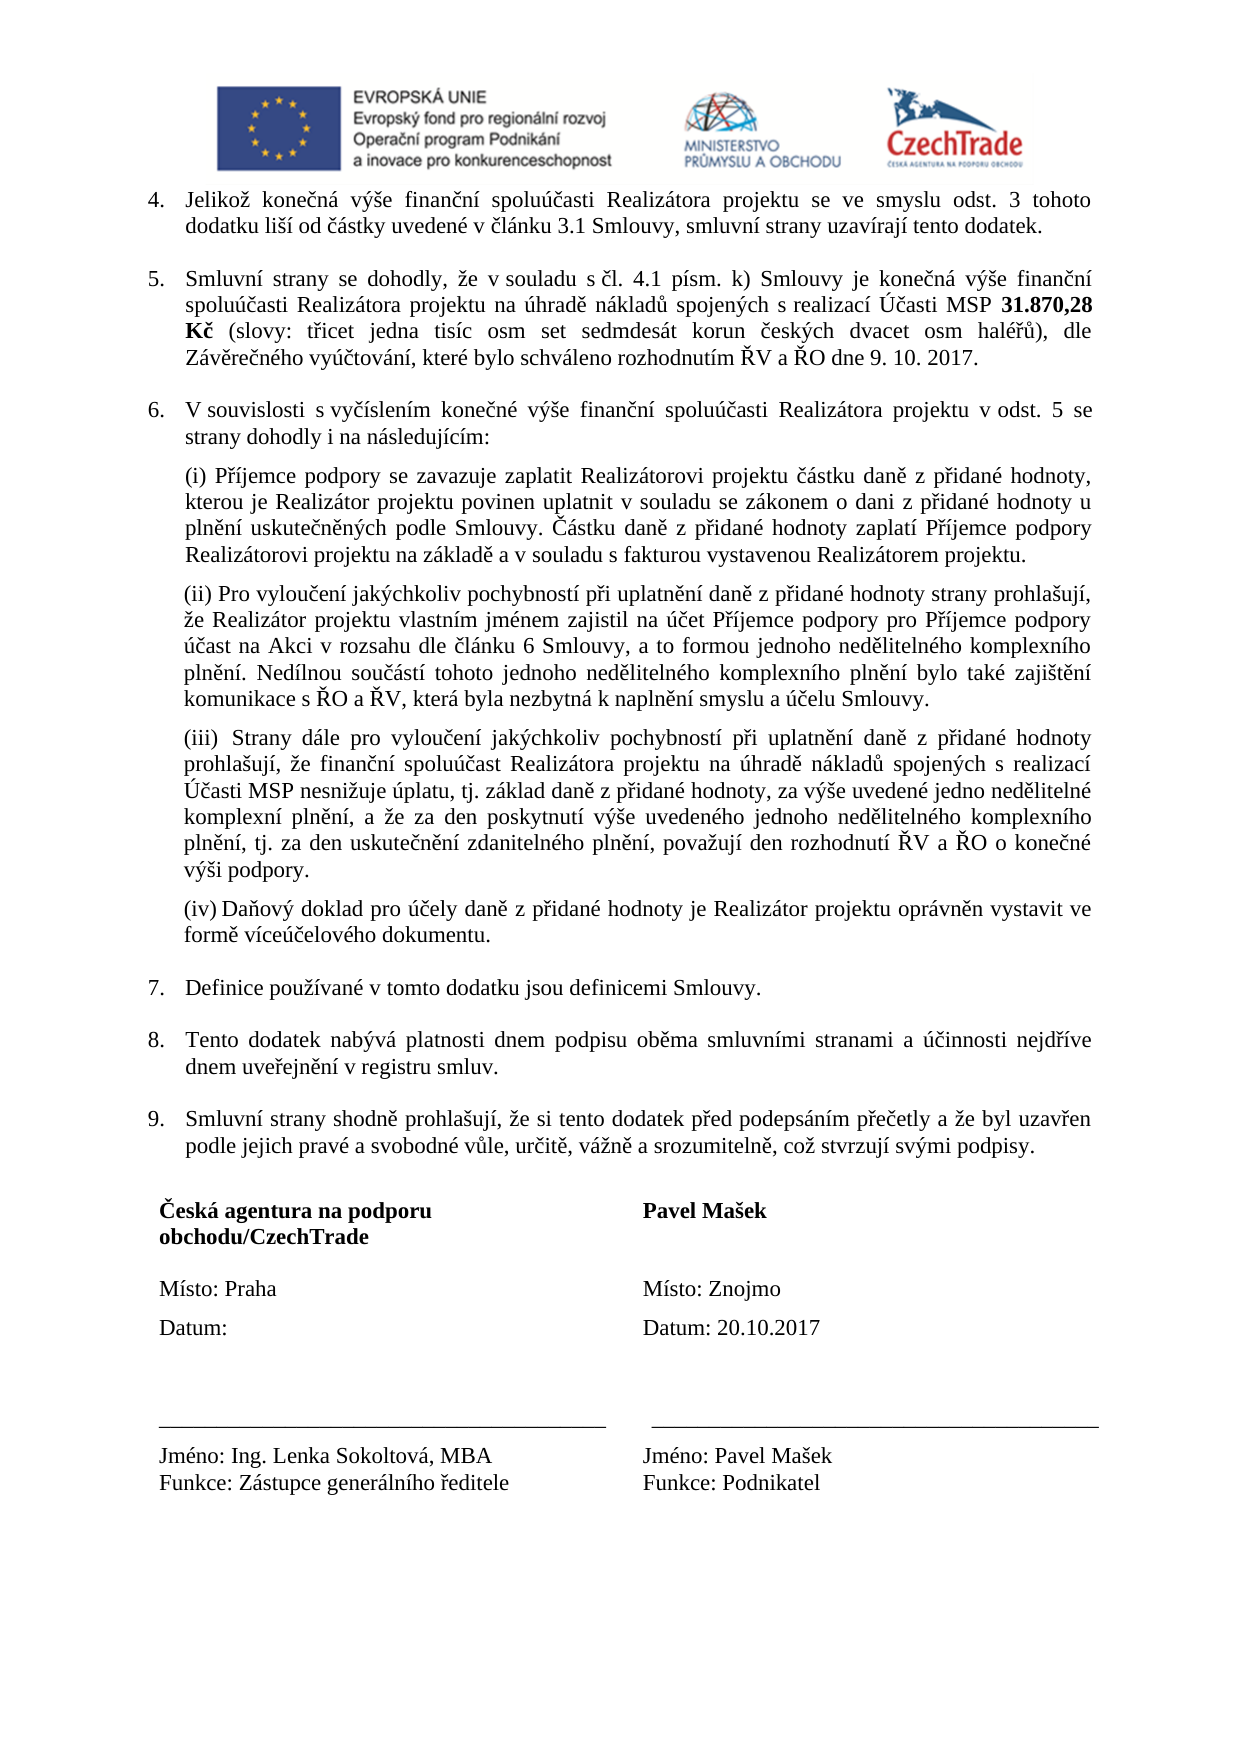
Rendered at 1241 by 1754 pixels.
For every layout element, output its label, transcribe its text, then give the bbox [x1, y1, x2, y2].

list Smluvní strany shodně prohlašují, že si tento dodatek před podepsáním přečetly a že byl uzavřen podle jejich pravé a svobodné vůle, určitě, vážně a srozumitelně, což stvrzují svými podpisy. [148, 1105, 1093, 1158]
list (iv) Daňový doklad pro účely daně z přidané hodnoty je Realizátor projektu oprávněn vystavit ve formě víceúčelového dokumentu. [184, 894, 1093, 947]
list (iii) Strany dále pro vyloučení jakýchkoliv pochybností při uplatnění daně z přidané hodnoty prohlašují, že finanční spoluúčast Realizátora projektu na úhradě nákladů spojených s realizací Účasti MSP nesnižuje úplatu, tj. základ daně z přidané hodnoty, za výše uvedené jedno nedělitelné komplexní plnění, a že za den poskytnutí výše uvedeného jednoho nedělitelného komplexního plnění, tj. za den uskutečnění zdanitelného plnění, považují den rozhodnutí ŘV a ŘO o konečné výši podpory. [184, 724, 1093, 882]
table_cell Jméno: Pavel Mašek Funkce: Podnikatel [631, 1443, 1119, 1495]
text (i) Příjemce podpory se zavazuje zaplatit Realizátorovi projektu částku daně z přidané hodnoty, kterou je Realizátor projektu povinen uplatnit v souladu se zákonem o dani z přidané hodnoty u plnění uskutečněných podle Smlouvy. Částku daně z přidané hodnoty zaplatí Příjemce podpory Realizátorovi projektu na základě a v souladu s fakturou vystavenou Realizátorem projektu. [185, 462, 1093, 567]
table_cell _______________________________________ [631, 1353, 1119, 1443]
list Tento dodatek nabývá platnosti dnem podpisu oběma smluvními stranami a účinnosti nejdříve dnem uveřejnění v registru smluv. [148, 1026, 1093, 1079]
table_cell Místo: Znojmo Datum: 20.10.2017 [631, 1262, 1119, 1352]
table_cell Místo: Praha Datum: [148, 1262, 631, 1352]
table_cell _______________________________________ [148, 1353, 631, 1443]
table_cell Jméno: Ing. Lenka Sokoltová, MBA Funkce: Zástupce generálního ředitele [148, 1443, 631, 1495]
list Definice používané v tomto dodatku jsou definicemi Smlouvy. [148, 974, 1093, 1000]
table_header Česká agentura na podporu obchodu/CzechTrade [148, 1185, 631, 1262]
table_header Pavel Mašek [631, 1185, 1119, 1262]
list (ii) Pro vyloučení jakýchkoliv pochybností při uplatnění daně z přidané hodnoty strany prohlašují, že Realizátor projektu vlastním jménem zajistil na účet Příjemce podpory pro Příjemce podpory účast na Akci v rozsahu dle článku 6 Smlouvy, a to formou jednoho nedělitelného komplexního plnění. Nedílnou součástí tohoto jednoho nedělitelného komplexního plnění bylo také zajištění komunikace s ŘO a ŘV, která byla nezbytná k naplnění smyslu a účelu Smlouvy. [184, 580, 1093, 711]
list Smluvní strany se dohodly, že v souladu s čl. 4.1 písm. k) Smlouvy je konečná výše finanční spoluúčasti Realizátora projektu na úhradě nákladů spojených s realizací Účasti MSP 31.870,28 Kč (slovy: třicet jedna tisíc osm set sedmdesát korun českých dvacet osm haléřů), dle Závěrečného vyúčtování, které bylo schváleno rozhodnutím ŘV a ŘO dne 9. 10. 2017. [148, 265, 1093, 370]
list V souvislosti s vyčíslením konečné výše finanční spoluúčasti Realizátora projektu v odst. 5 se strany dohodly i na následujícím: [148, 397, 1093, 449]
picture [205, 73, 1035, 186]
list Jelikož konečná výše finanční spoluúčasti Realizátora projektu se ve smyslu odst. 3 tohoto dodatku liší od částky uvedené v článku 3.1 Smlouvy, smluvní strany uzavírají tento dodatek. [148, 186, 1093, 238]
